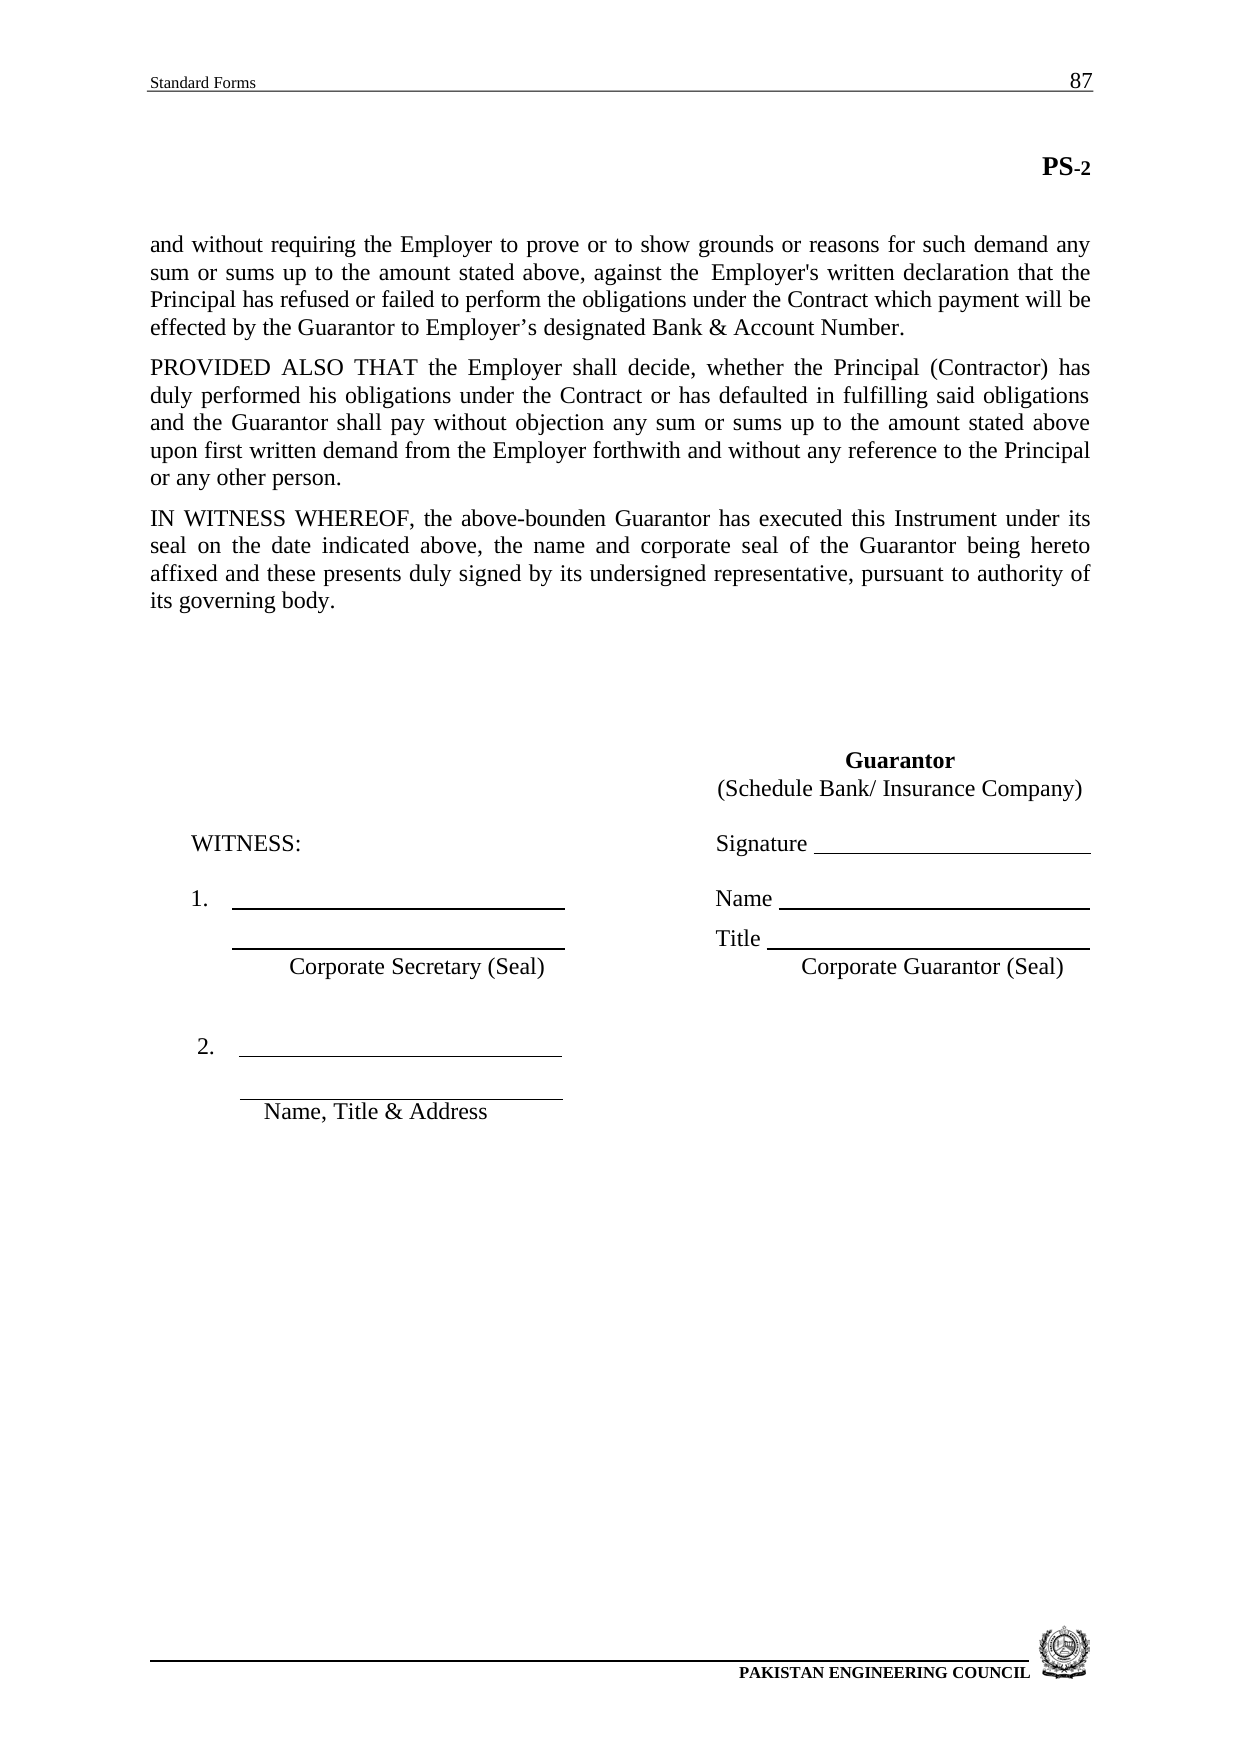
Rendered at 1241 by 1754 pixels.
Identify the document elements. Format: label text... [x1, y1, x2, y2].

text 1. Name [190, 884, 1117, 912]
text 2. [197, 1032, 1117, 1060]
text WITNESS: Signature [125, 829, 1091, 857]
text IN WITNESS WHEREOF, the above-bounden Guarantor has executed this Instrument under its seal on the date indicated above, the name and corporate seal of the Guarantor being hereto affixed and these presents duly signed by its undersigned representative, pursuant to authority of its governing body. [150, 503, 1091, 614]
text PS-2 [125, 150, 1091, 182]
text PROVIDED ALSO THAT the Employer shall decide, whether the Principal (Contractor) has duly performed his obligations under the Contract or has defaulted in fulfilling said obligations and the Guarantor shall pay without objection any sum or sums up to the amount stated above upon first written demand from the Employer forthwith and without any reference to the Principal or any other person. [150, 353, 1091, 491]
text and without requiring the Employer to prove or to show grounds or reasons for such demand any sum or sums up to the amount stated above, against the Employer's written declaration that the Principal has refused or failed to perform the obligations under the Contract which payment will be effected by the Guarantor to Employer’s designated Bank & Account Number. [150, 230, 1091, 340]
text (Schedule Bank/ Insurance Company) [695, 774, 1105, 802]
text Corporate Secretary (Seal) Corporate Guarantor (Seal) [289, 952, 1117, 980]
picture [1038, 1625, 1090, 1679]
text Name, Title & Address [264, 1095, 1117, 1124]
subtitle Guarantor [695, 747, 1105, 774]
text Title [232, 924, 1117, 952]
